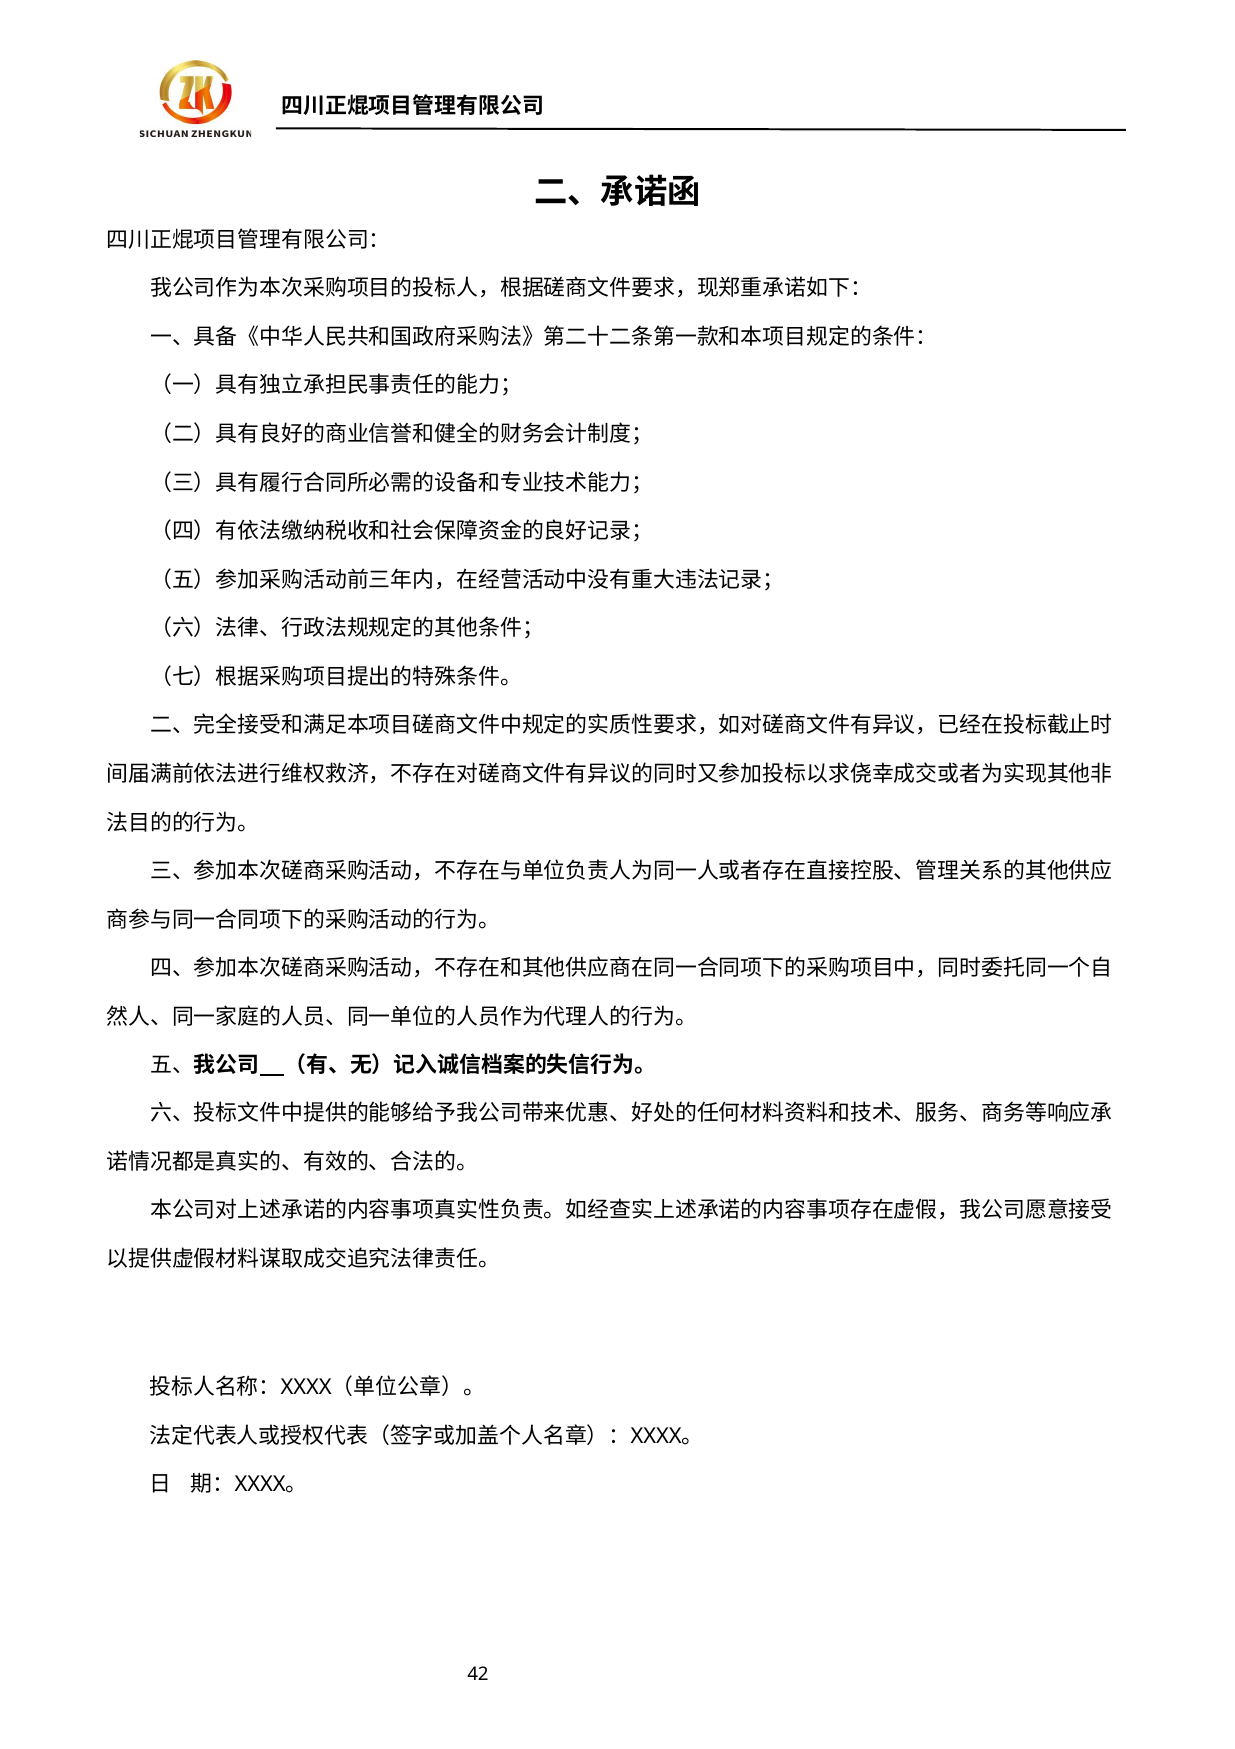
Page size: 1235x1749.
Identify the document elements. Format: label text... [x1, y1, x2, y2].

text 一、具备《中华人民共和国政府采购法》第二十二条第一款和本项目规定的条件： [106, 318, 1128, 351]
text 四、参加本次磋商采购活动，不存在和其他供应商在同一合同项下的采购项目中，同时委托同一个自然人、同一家庭的人员、同一单位的人员作为代理人的行为。 [106, 949, 1128, 1031]
text 我公司作为本次采购项目的投标人，根据磋商文件要求，现郑重承诺如下： [106, 270, 1128, 302]
text 二、完全接受和满足本项目磋商文件中规定的实质性要求，如对磋商文件有异议，已经在投标截止时间届满前依法进行维权救济，不存在对磋商文件有异议的同时又参加投标以求侥幸成交或者为实现其他非法目的的行为。 [106, 707, 1128, 837]
text （一）具有独立承担民事责任的能力； （二）具有良好的商业信誉和健全的财务会计制度； （三）具有履行合同所必需的设备和专业技术能力； （四）有依法缴纳税收和社会保障资金的良好记录； （五）参加采购活动前三年内，在经营活动中没有重大违法记录； [106, 367, 1128, 594]
subtitle 二、承诺函 [106, 157, 1128, 222]
text 三、参加本次磋商采购活动，不存在与单位负责人为同一人或者存在直接控股、管理关系的其他供应商参与同一合同项下的采购活动的行为。 [106, 852, 1128, 934]
text 五、我公司 （有、无）记入诚信档案的失信行为。 [106, 1047, 1128, 1079]
text 投标人名称：XXXX（单位公章）。 [106, 1369, 1128, 1401]
text 法定代表人或授权代表（签字或加盖个人名章）：XXXX。 [106, 1417, 1128, 1450]
text （七）根据采购项目提出的特殊条件。 [106, 658, 1128, 691]
text 四川正焜项目管理有限公司： [106, 222, 1128, 254]
text 六、投标文件中提供的能够给予我公司带来优惠、好处的任何材料资料和技术、服务、商务等响应承诺情况都是真实的、有效的、合法的。 [106, 1095, 1128, 1176]
picture [139, 60, 252, 137]
text （六）法律、行政法规规定的其他条件； [106, 610, 1128, 642]
text 日 期：XXXX。 [106, 1466, 1128, 1498]
text 本公司对上述承诺的内容事项真实性负责。如经查实上述承诺的内容事项存在虚假，我公司愿意接受以提供虚假材料谋取成交追究法律责任。 [106, 1192, 1128, 1273]
